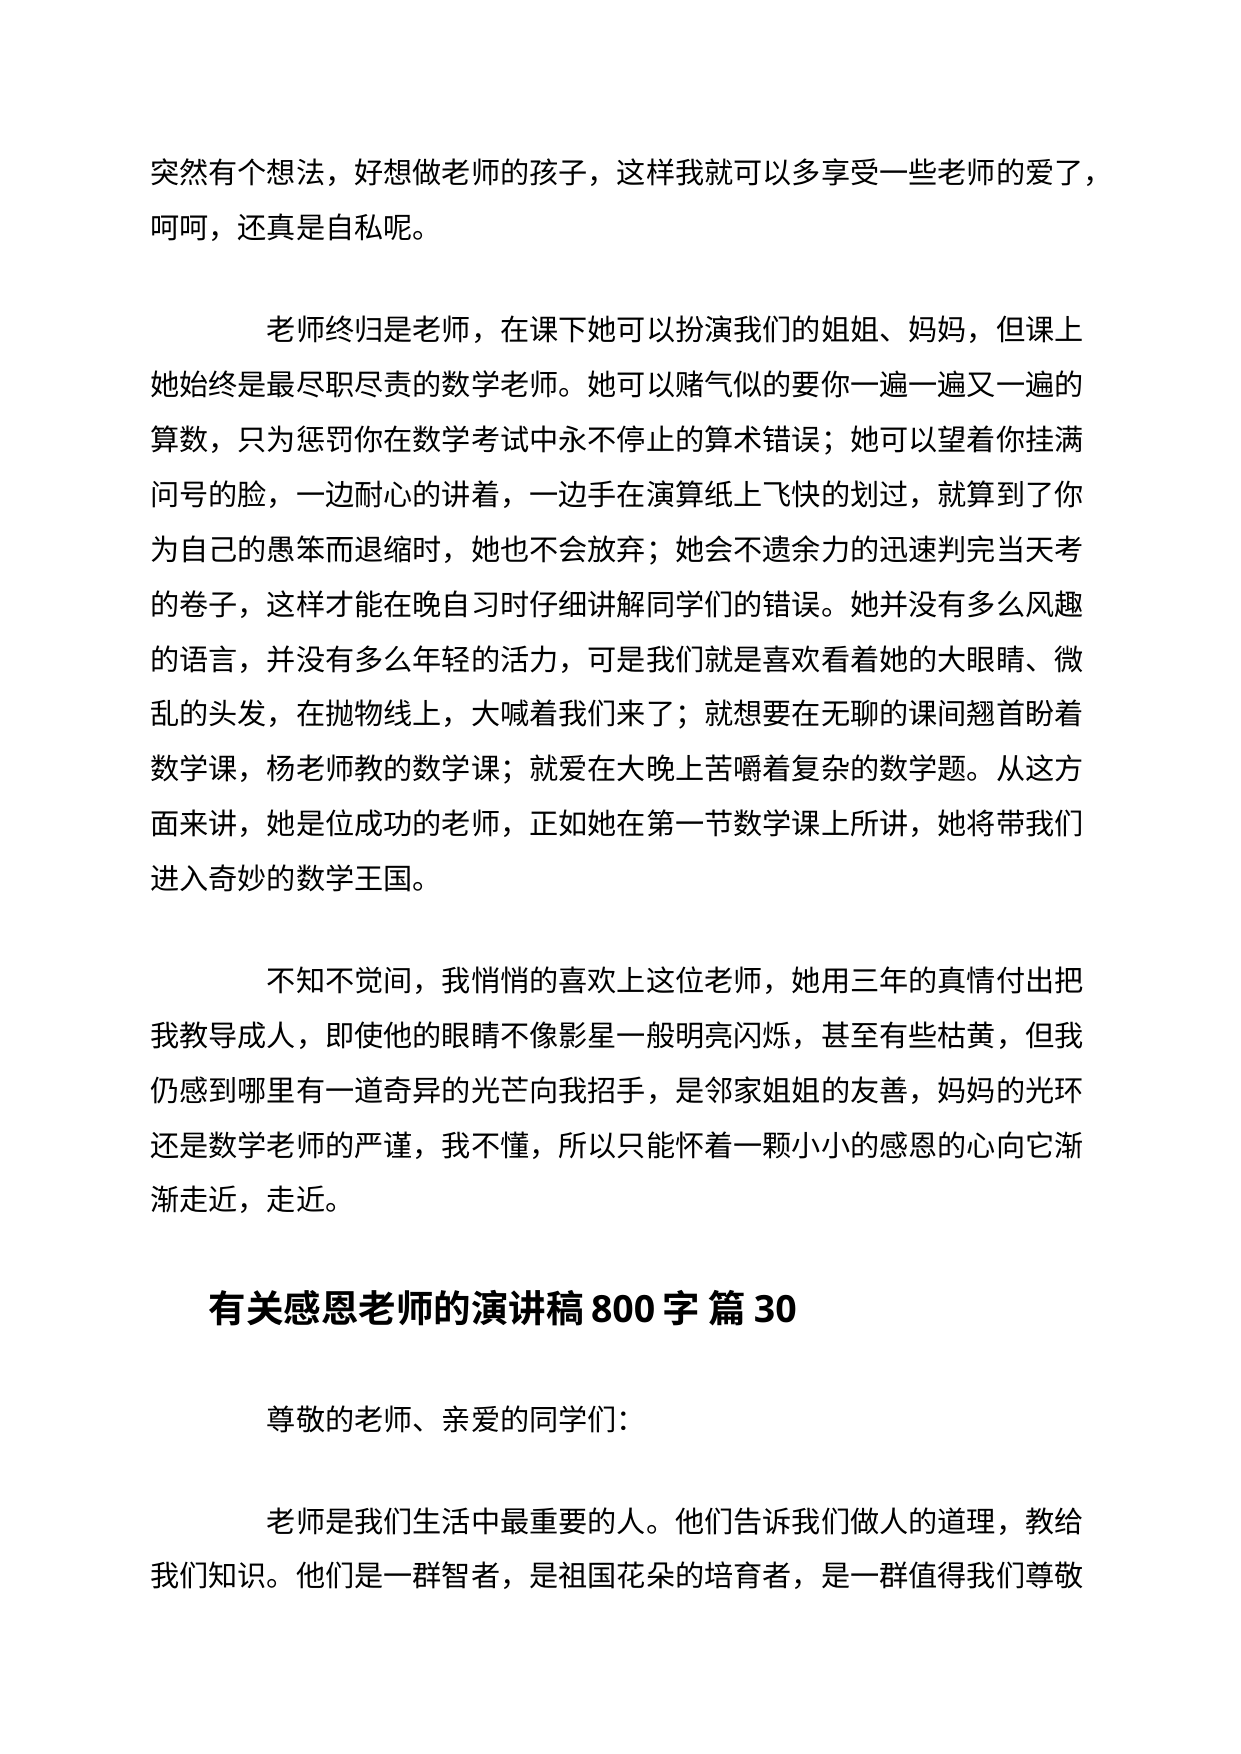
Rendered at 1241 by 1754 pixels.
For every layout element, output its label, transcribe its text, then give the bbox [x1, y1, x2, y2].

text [150, 150, 1090, 247]
text 有关感恩老师的演讲稿800字 篇30 [150, 1279, 1090, 1333]
text 尊敬的老师、亲爱的同学们： [150, 1396, 1090, 1439]
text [150, 1498, 1090, 1595]
text 老师终归是老师，在课下她可以扮演我们的姐姐、妈妈，但课上她始终是最尽职尽责的数学老师。她可以赌气似的要你一遍一遍又一遍的算数，只为惩罚你在数学考试中永不停止的算术错误；她可以望着你挂满问号的脸，一边耐心的讲着，一边手在演算纸上飞快的划过，就算到了你为自己的愚笨而退缩时，她也不会放弃；她会不遗余力的迅速判完当天考的卷子，这样才能在晚自习时仔细讲解同学们的错误。她并没有多么风趣的语言，并没有多么年轻的活力，可是我们就是喜欢看着她的大眼睛、微乱的头发，在抛物线上，大喊着我们来了；就想要在无聊的课间翘首盼着数学课，杨老师教的数学课；就爱在大晚上苦嚼着复杂的数学题。从这方面来讲，她是位成功的老师，正如她在第一节数学课上所讲，她将带我们进入奇妙的数学王国。 [150, 307, 1090, 898]
text 不知不觉间，我悄悄的喜欢上这位老师，她用三年的真情付出把我教导成人，即使他的眼睛不像影星一般明亮闪烁，甚至有些枯黄，但我仍感到哪里有一道奇异的光芒向我招手，是邻家姐姐的友善，妈妈的光环还是数学老师的严谨，我不懂，所以只能怀着一颗小小的感恩的心向它渐渐走近，走近。 [150, 957, 1090, 1219]
